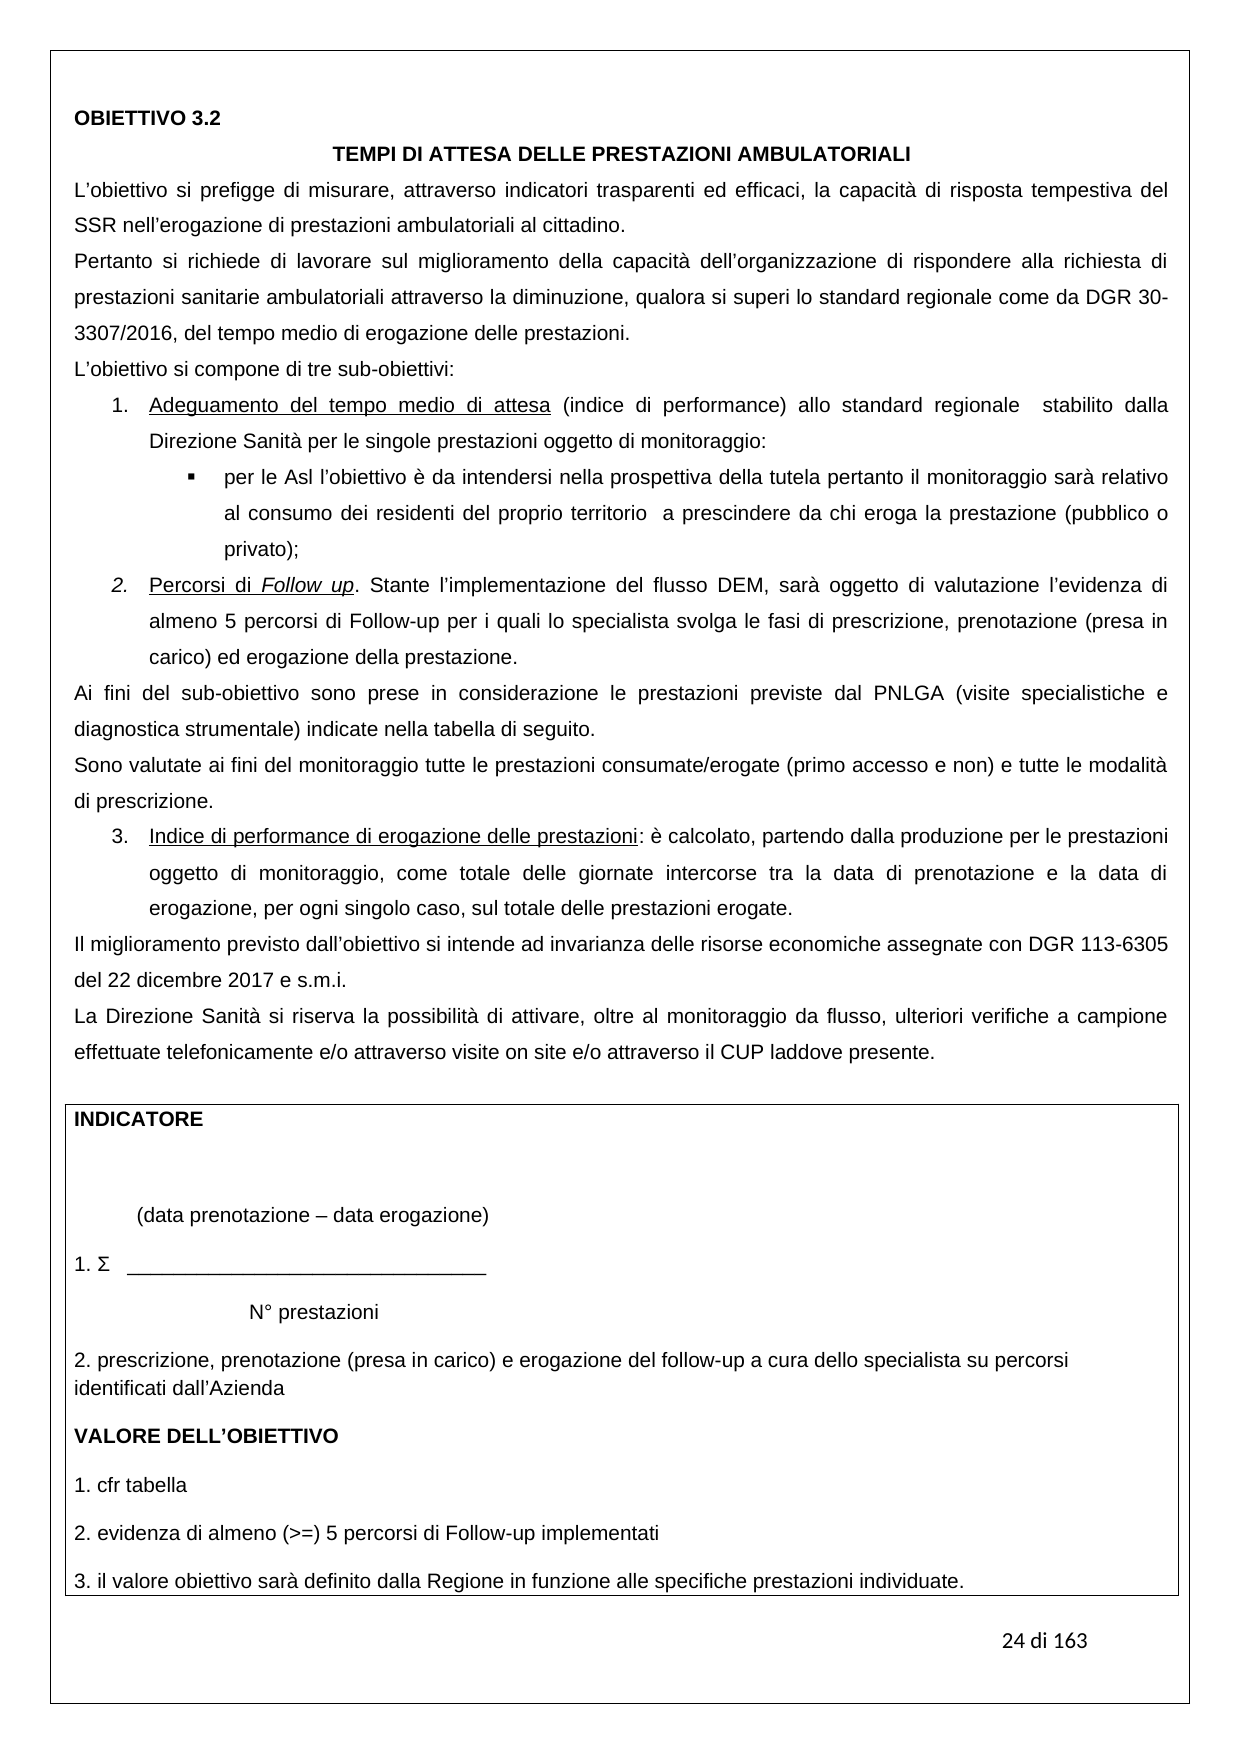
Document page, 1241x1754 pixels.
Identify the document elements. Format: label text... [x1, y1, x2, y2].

text 2. prescrizione, prenotazione (presa in carico) e erogazione del follow-up a cura dello specialista su percorsi identificati dall’Azienda [66, 1345, 1178, 1400]
text OBIETTIVO 3.2 [74, 106, 1169, 129]
text 2. evidenza di almeno (>=) 5 percorsi di Follow-up implementati [66, 1518, 1178, 1545]
text 1. cfr tabella [66, 1469, 1178, 1496]
text Il miglioramento previsto dall’obiettivo si intende ad invarianza delle risorse economiche assegnate con DGR 113-6305 del 22 dicembre 2017 e s.m.i. [74, 932, 1169, 992]
list Percorsi di Follow up. Stante l’implementazione del flusso DEM, sarà oggetto di valutazione l’evidenza di almeno 5 percorsi di Follow-up per i quali lo specialista svolga le fasi di prescrizione, prenotazione (presa in carico) ed erogazione della prestazione. [111, 573, 1169, 669]
text VALORE DELL’OBIETTIVO [66, 1421, 1178, 1448]
text (data prenotazione – data erogazione) [66, 1200, 1178, 1227]
text si riserva la possibilità di attivare, oltre al monitoraggio da flusso, ulteriori verifiche a campione effettuate telefonicamente e/o attraverso visite on site e/o attraverso il CUP laddove presente. [74, 1004, 1169, 1064]
text INDICATORE [66, 1105, 1178, 1131]
text N° prestazioni [66, 1297, 1178, 1324]
text Pertanto si richiede di lavorare sul miglioramento della capacità dell’organizzazione di rispondere alla richiesta di prestazioni sanitarie ambulatoriali attraverso la diminuzione, qualora si superi lo standard regionale come da DGR 30-3307/2016, del tempo medio di erogazione delle prestazioni. [74, 249, 1169, 345]
text L’obiettivo si compone di tre sub-obiettivi: [74, 357, 1169, 381]
text Sono valutate ai fini del monitoraggio tutte le prestazioni consumate/erogate (primo accesso e non) e tutte le modalità di prescrizione. [74, 752, 1169, 812]
list per le Asl l’obiettivo è da intendersi nella prospettiva della tutela pertanto il monitoraggio sarà relativo al consumo dei residenti del proprio territorio a prescindere da chi eroga la prestazione (pubblico o privato); [186, 465, 1169, 561]
text L’obiettivo si prefigge di misurare, attraverso indicatori trasparenti ed efficaci, la capacità di risposta tempestiva del SSR nell’erogazione di prestazioni ambulatoriali al cittadino. [74, 177, 1169, 237]
text tempi di attesa delle prestazioni AMBULATORIALi [74, 141, 1169, 165]
text 3. il valore obiettivo sarà definito dalla Regione in funzione alle specifiche prestazioni individuate. [66, 1566, 1178, 1595]
text Ai fini del sub-obiettivo sono prese in considerazione le prestazioni previste dal PNLGA (visite specialistiche e diagnostica strumentale) indicate nella tabella di seguito. [74, 681, 1169, 741]
text 1. Σ _______________________________ [66, 1248, 1178, 1276]
list Adeguamento del tempo medio di attesa (indice di performance) allo standard regionale stabilito dalla Direzione Sanità per le singole prestazioni oggetto di monitoraggio: [111, 393, 1169, 453]
list Indice di performance di erogazione delle prestazioni: è calcolato, partendo dalla produzione per le prestazioni oggetto di monitoraggio, come totale delle giornate intercorse tra la data di prenotazione e la data di erogazione, per ogni singolo caso, sul totale delle prestazioni erogate. [111, 824, 1169, 920]
